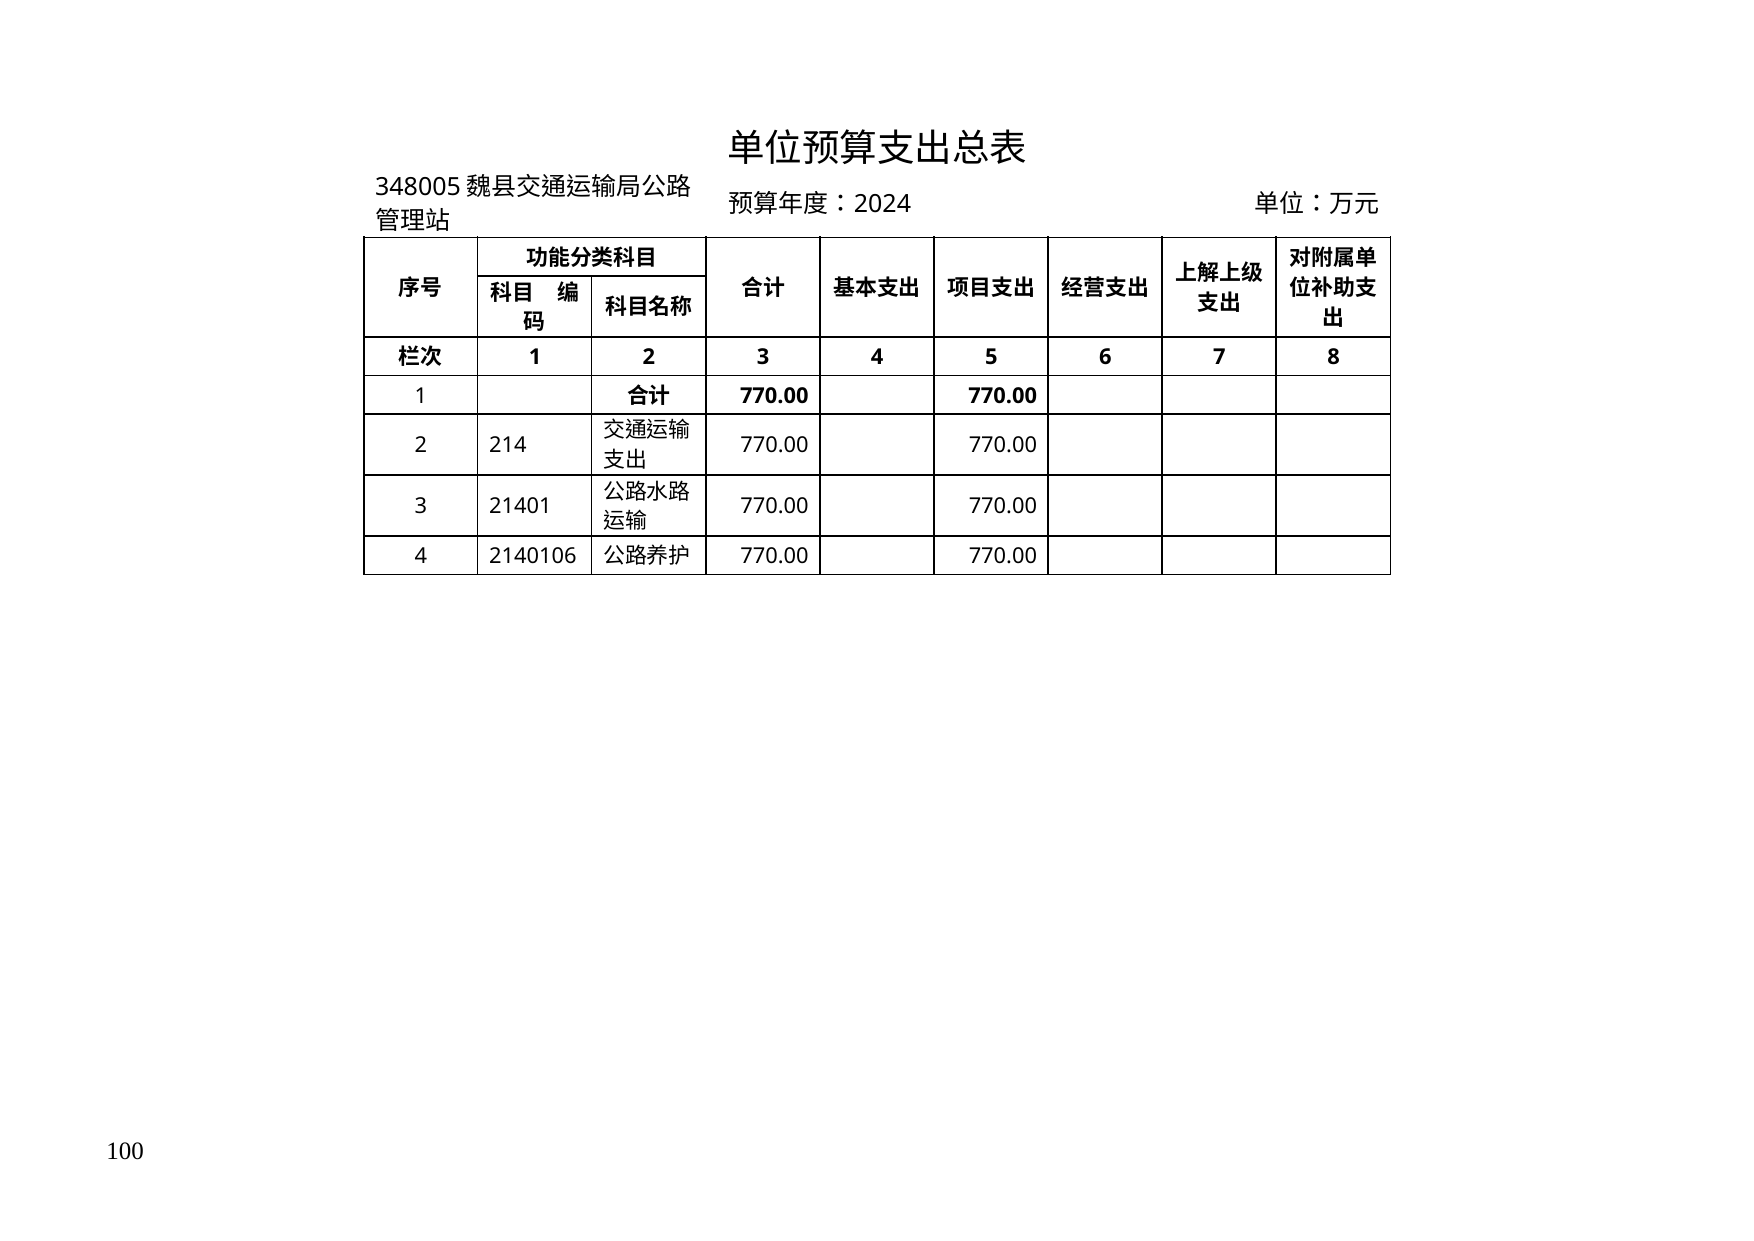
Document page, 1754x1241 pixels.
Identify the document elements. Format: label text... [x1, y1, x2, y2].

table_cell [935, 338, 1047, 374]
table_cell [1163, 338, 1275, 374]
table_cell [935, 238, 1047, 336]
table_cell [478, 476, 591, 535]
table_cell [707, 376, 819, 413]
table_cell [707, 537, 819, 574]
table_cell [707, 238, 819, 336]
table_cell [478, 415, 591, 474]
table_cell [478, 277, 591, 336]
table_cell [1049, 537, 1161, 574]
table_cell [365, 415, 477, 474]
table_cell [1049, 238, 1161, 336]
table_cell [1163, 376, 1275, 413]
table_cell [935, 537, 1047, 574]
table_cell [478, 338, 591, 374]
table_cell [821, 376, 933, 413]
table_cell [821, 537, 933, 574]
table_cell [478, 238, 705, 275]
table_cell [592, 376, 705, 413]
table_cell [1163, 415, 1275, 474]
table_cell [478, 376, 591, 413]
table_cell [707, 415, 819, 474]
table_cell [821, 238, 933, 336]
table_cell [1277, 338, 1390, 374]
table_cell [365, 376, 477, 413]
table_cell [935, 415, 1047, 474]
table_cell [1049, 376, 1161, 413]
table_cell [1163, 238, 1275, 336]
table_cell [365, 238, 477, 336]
text 单位预算支出总表 [106, 142, 1648, 167]
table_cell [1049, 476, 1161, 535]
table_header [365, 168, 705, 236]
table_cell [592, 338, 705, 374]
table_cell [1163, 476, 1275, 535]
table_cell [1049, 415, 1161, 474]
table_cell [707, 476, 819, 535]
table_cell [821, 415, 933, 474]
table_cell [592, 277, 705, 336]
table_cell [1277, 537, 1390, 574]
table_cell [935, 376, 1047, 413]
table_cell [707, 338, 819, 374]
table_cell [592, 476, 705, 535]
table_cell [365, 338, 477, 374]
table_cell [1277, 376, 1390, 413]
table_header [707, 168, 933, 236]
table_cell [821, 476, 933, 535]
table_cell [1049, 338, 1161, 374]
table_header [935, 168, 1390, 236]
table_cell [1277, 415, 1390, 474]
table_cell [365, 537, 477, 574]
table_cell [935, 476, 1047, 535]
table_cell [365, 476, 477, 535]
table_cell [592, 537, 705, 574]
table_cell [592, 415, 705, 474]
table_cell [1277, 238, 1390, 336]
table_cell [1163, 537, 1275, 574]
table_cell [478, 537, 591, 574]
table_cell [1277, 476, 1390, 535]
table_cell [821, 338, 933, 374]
